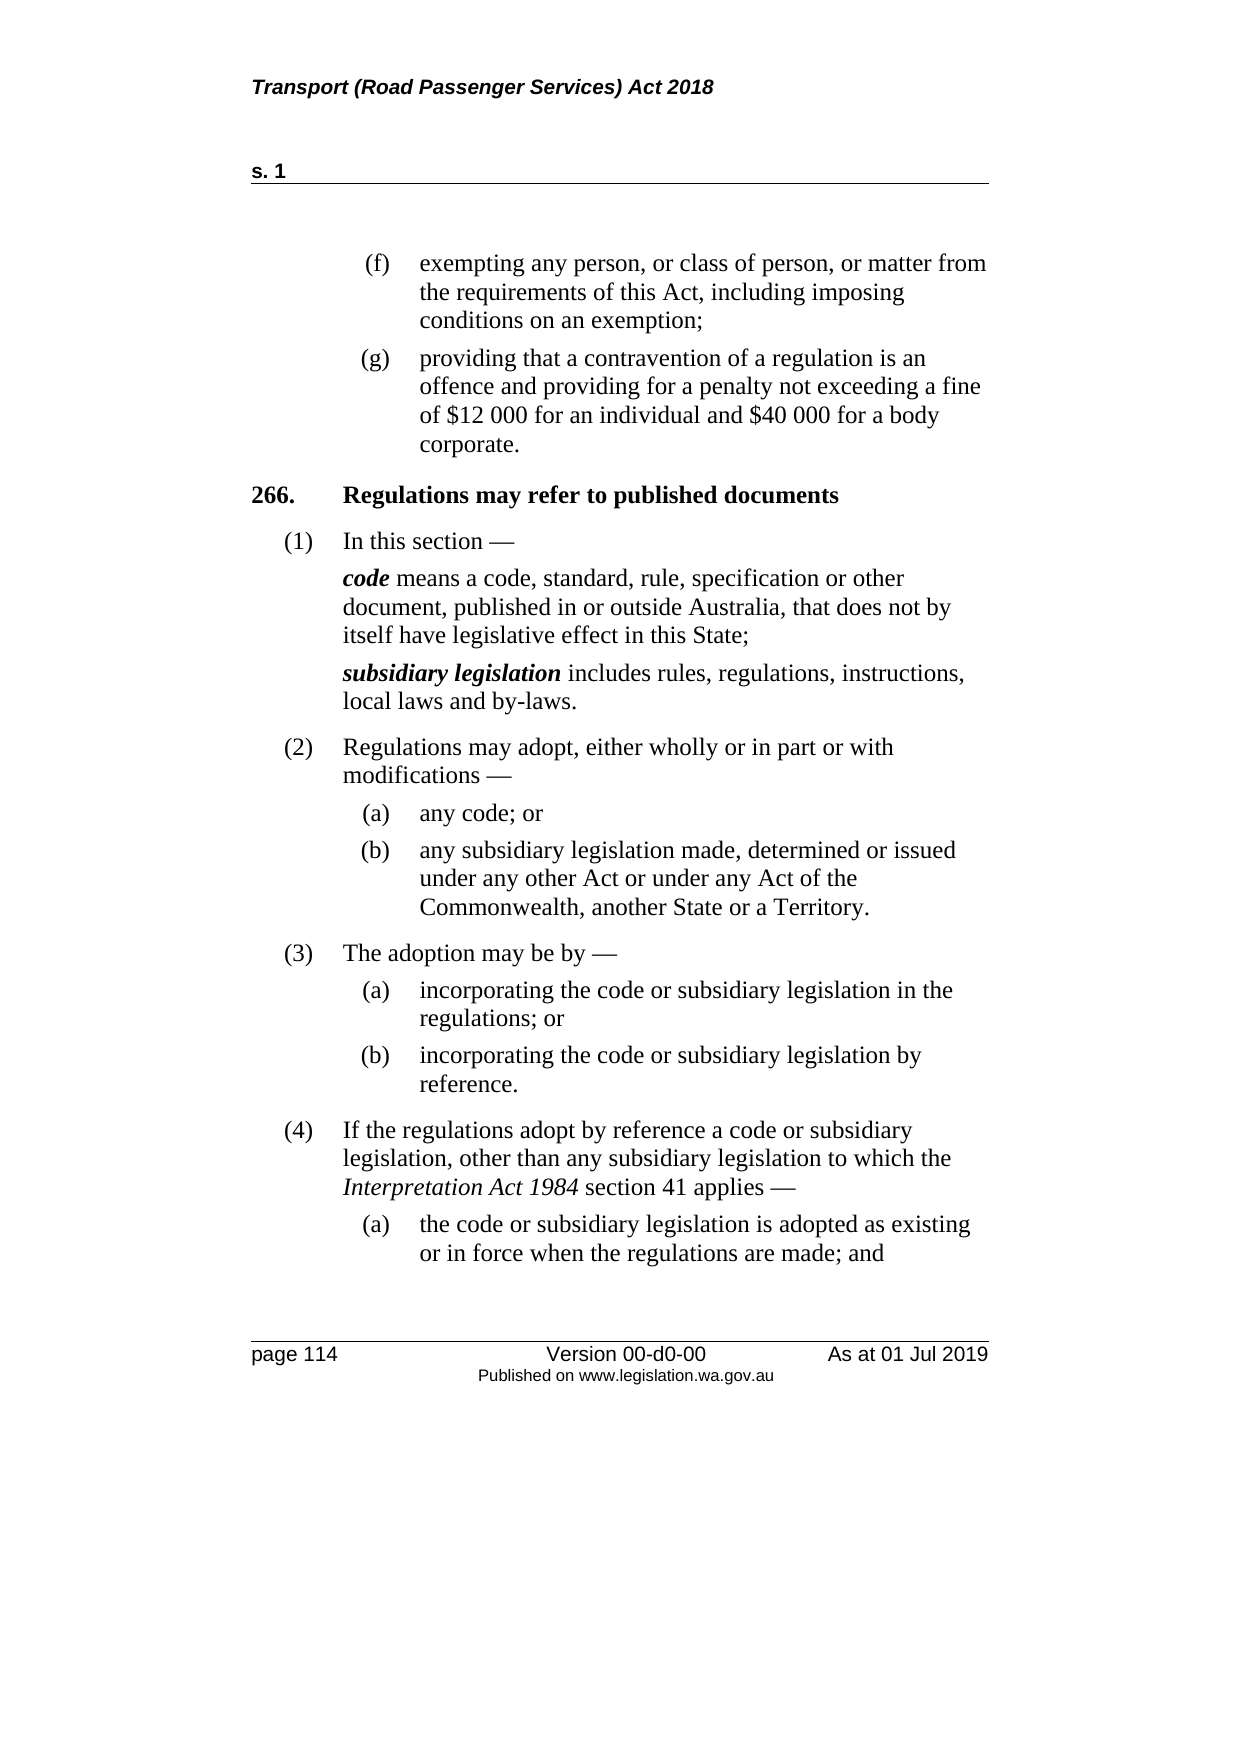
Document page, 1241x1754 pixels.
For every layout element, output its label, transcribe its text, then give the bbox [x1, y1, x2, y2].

text subsidiary legislation includes rules, regulations, instructions, local laws and by-laws. [251, 658, 989, 715]
text (a) incorporating the code or subsidiary legislation in the regulations; or [251, 975, 989, 1032]
subtitle 266. Regulations may refer to published documents [251, 481, 989, 509]
text (g) providing that a contravention of a regulation is an offence and providing for a penalty not exceeding a fine of $12 000 for an individual and $40 000 for a body corporate. [251, 343, 989, 458]
text (3) The adoption may be by — [251, 938, 989, 966]
text (b) incorporating the code or subsidiary legislation by reference. [251, 1041, 989, 1098]
text code means a code, standard, rule, specification or other document, published in or outside Australia, that does not by itself have legislative effect in this State; [251, 563, 989, 649]
text (a) any code; or [251, 798, 989, 826]
text (b) any subsidiary legislation made, determined or issued under any other Act or under any Act of the Commonwealth, another State or a Territory. [251, 835, 989, 921]
text (1) In this section — [251, 526, 989, 555]
text (4) If the regulations adopt by reference a code or subsidiary legislation, other than any subsidiary legislation to which the Interpretation Act 1984 section 41 applies — [251, 1115, 989, 1201]
text (f) exempting any person, or class of person, or matter from the requirements of this Act, including imposing conditions on an exemption; [251, 248, 989, 334]
text (2) Regulations may adopt, either wholly or in part or with modifications — [251, 732, 989, 789]
text (a) the code or subsidiary legislation is adopted as existing or in force when the regulations are made; and [251, 1209, 989, 1267]
